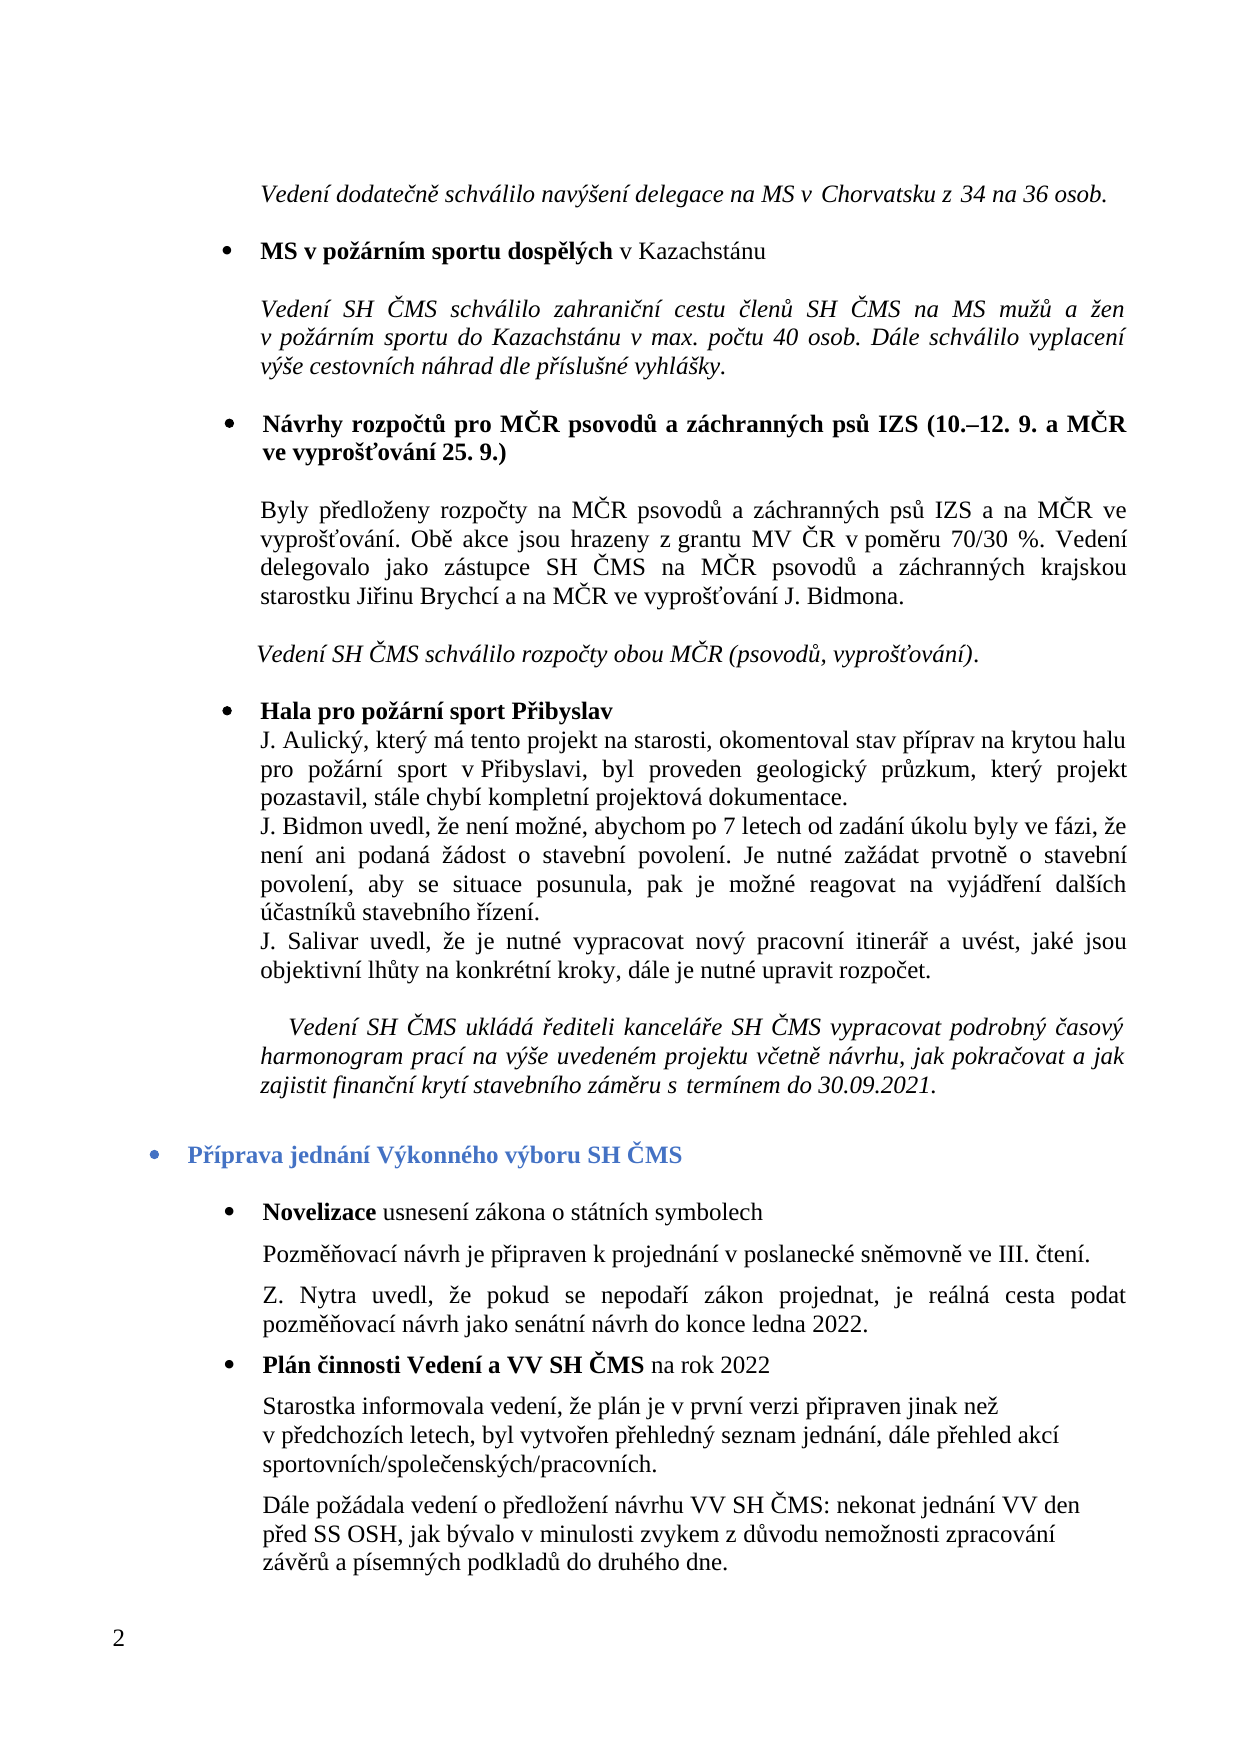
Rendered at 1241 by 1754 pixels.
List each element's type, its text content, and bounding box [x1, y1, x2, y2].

list Hala pro požární sport Přibyslav [223, 696, 1128, 725]
list Plán činnosti Vedení a VV SH ČMS na rok 2022 [225, 1350, 1128, 1379]
text Vedení SH ČMS schválilo zahraniční cestu členů SH ČMS na MS mužů a žen v požárním sportu do Kazachstánu v max. počtu 40 osob. Dále schválilo vyplacení výše cestovních náhrad dle příslušné vyhlášky. [260, 294, 1128, 380]
text J. Salivar uvedl, že je nutné vypracovat nový pracovní itinerář a uvést, jaké jsou objektivní lhůty na konkrétní kroky, dále je nutné upravit rozpočet. [260, 926, 1128, 984]
list Novelizace usnesení zákona o státních symbolech [225, 1197, 1128, 1226]
text Pozměňovací návrh je připraven k projednání v poslanecké sněmovně ve III. čtení. [262, 1239, 1128, 1267]
list Návrhy rozpočtů pro MČR psovodů a záchranných psů IZS (10.–12. 9. a MČR ve vyprošťování 25. 9.) [225, 409, 1128, 466]
list Příprava jednání Výkonného výboru SH ČMS [150, 1140, 1128, 1169]
text Byly předloženy rozpočty na MČR psovodů a záchranných psů IZS a na MČR ve vyprošťování. Obě akce jsou hrazeny z grantu MV ČR v poměru 70/30 %. Vedení delegovalo jako zástupce SH ČMS na MČR psovodů a záchranných krajskou starostku Jiřinu Brychcí a na MČR ve vyprošťování J. Bidmona. [260, 495, 1128, 610]
text J. Aulický, který má tento projekt na starosti, okomentoval stav příprav na krytou halu pro požární sport v Přibyslavi, byl proveden geologický průzkum, který projekt pozastavil, stále chybí kompletní projektová dokumentace. [260, 725, 1128, 811]
list MS v požárním sportu dospělých v Kazachstánu [223, 236, 1128, 265]
text Vedení dodatečně schválilo navýšení delegace na MS v Chorvatsku z 34 na 36 osob. [260, 179, 1128, 207]
text Dále požádala vedení o předložení návrhu VV SH ČMS: nekonat jednání VV den před SS OSH, jak bývalo v minulosti zvykem z důvodu nemožnosti zpracování závěrů a písemných podkladů do druhého dne. [262, 1490, 1128, 1576]
text Z. Nytra uvedl, že pokud se nepodaří zákon projednat, je reálná cesta podat pozměňovací návrh jako senátní návrh do konce ledna 2022. [262, 1280, 1128, 1337]
text Vedení SH ČMS ukládá řediteli kanceláře SH ČMS vypracovat podrobný časový harmonogram prací na výše uvedeném projektu včetně návrhu, jak pokračovat a jak zajistit finanční krytí stavebního záměru s termínem do 30.09.2021. [187, 1012, 1128, 1099]
text Vedení SH ČMS schválilo rozpočty obou MČR (psovodů, vyprošťování). [112, 639, 1128, 667]
text J. Bidmon uvedl, že není možné, abychom po 7 letech od zadání úkolu byly ve fázi, že není ani podaná žádost o stavební povolení. Je nutné zažádat prvotně o stavební povolení, aby se situace posunula, pak je možné reagovat na vyjádření dalších účastníků stavebního řízení. [260, 811, 1128, 926]
text Starostka informovala vedení, že plán je v první verzi připraven jinak než v předchozích letech, byl vytvořen přehledný seznam jednání, dále přehled akcí sportovních/společenských/pracovních. [262, 1391, 1128, 1477]
